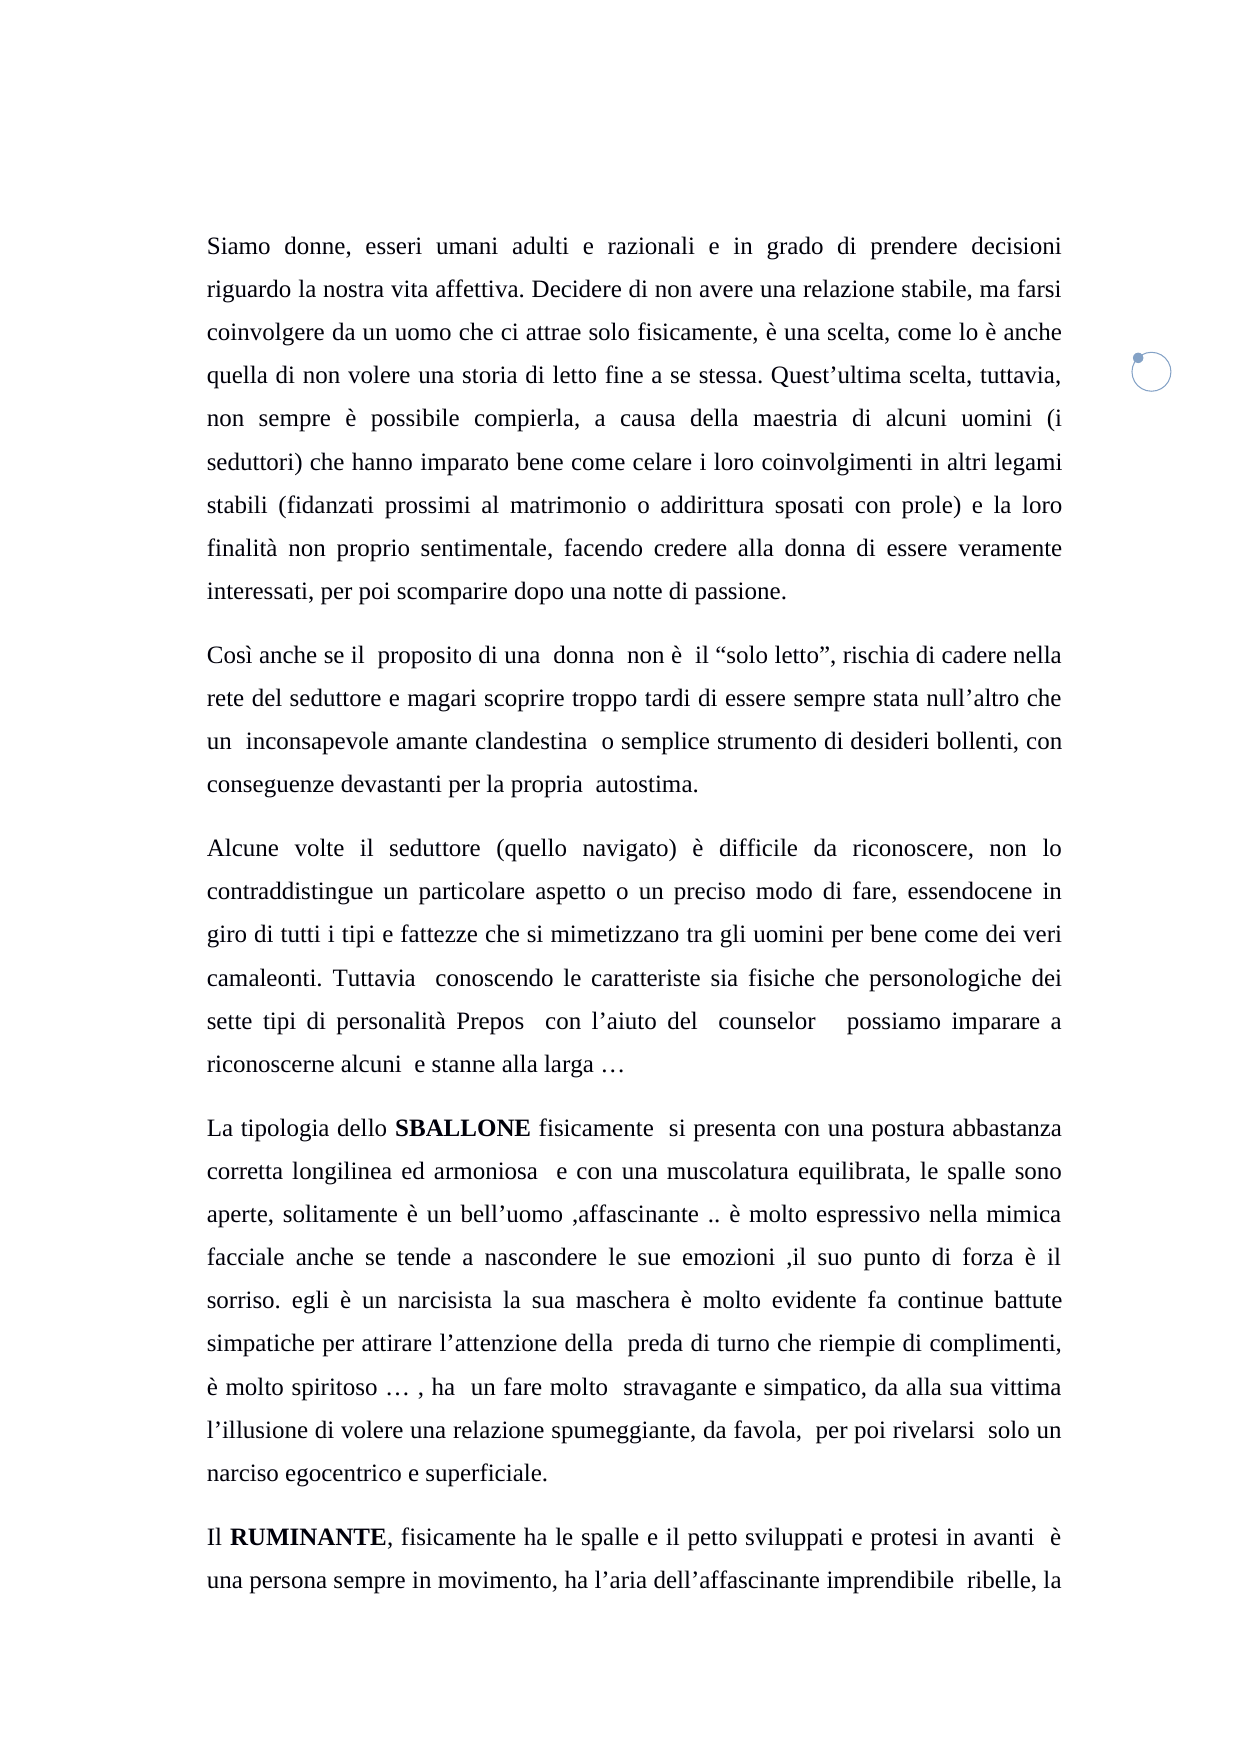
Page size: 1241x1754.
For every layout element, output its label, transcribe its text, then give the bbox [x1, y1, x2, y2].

text Così anche se il proposito di una donna non è il “solo letto”, rischia di cadere nella rete del seduttore e magari scoprire troppo tardi di essere sempre stata null’altro che un inconsapevole amante clandestina o semplice strumento di desideri bollenti, con conseguenze devastanti per la propria autostima. [207, 640, 1063, 798]
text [207, 1522, 1063, 1594]
text La tipologia dello SBALLONE fisicamente si presenta con una postura abbastanza corretta longilinea ed armoniosa e con una muscolatura equilibrata, le spalle sono aperte, solitamente è un bell’uomo ,affascinante .. è molto espressivo nella mimica facciale anche se tende a nascondere le sue emozioni ,il suo punto di forza è il sorriso. egli è un narcisista la sua maschera è molto evidente fa continue battute simpatiche per attirare l’attenzione della preda di turno che riempie di complimenti, è molto spiritoso … , ha un fare molto stravagante e simpatico, da alla sua vittima l’illusione di volere una relazione spumeggiante, da favola, per poi rivelarsi solo un narciso egocentrico e superficiale. [207, 1113, 1063, 1487]
text Alcune volte il seduttore (quello navigato) è difficile da riconoscere, non lo contraddistingue un particolare aspetto o un preciso modo di fare, essendocene in giro di tutti i tipi e fattezze che si mimetizzano tra gli uomini per bene come dei veri camaleonti. Tuttavia conoscendo le caratteriste sia fisiche che personologiche dei sette tipi di personalità Prepos con l’aiuto del counselor possiamo imparare a riconoscerne alcuni e stanne alla larga … [207, 833, 1063, 1078]
text Siamo donne, esseri umani adulti e razionali e in grado di prendere decisioni riguardo la nostra vita affettiva. Decidere di non avere una relazione stabile, ma farsi coinvolgere da un uomo che ci attrae solo fisicamente, è una scelta, come lo è anche quella di non volere una storia di letto fine a se stessa. Quest’ultima scelta, tuttavia, non sempre è possibile compierla, a causa della maestria di alcuni uomini (i seduttori) che hanno imparato bene come celare i loro coinvolgimenti in altri legami stabili (fidanzati prossimi al matrimonio o addirittura sposati con prole) e la loro finalità non proprio sentimentale, facendo credere alla donna di essere veramente interessati, per poi scomparire dopo una notte di passione. [207, 231, 1063, 605]
